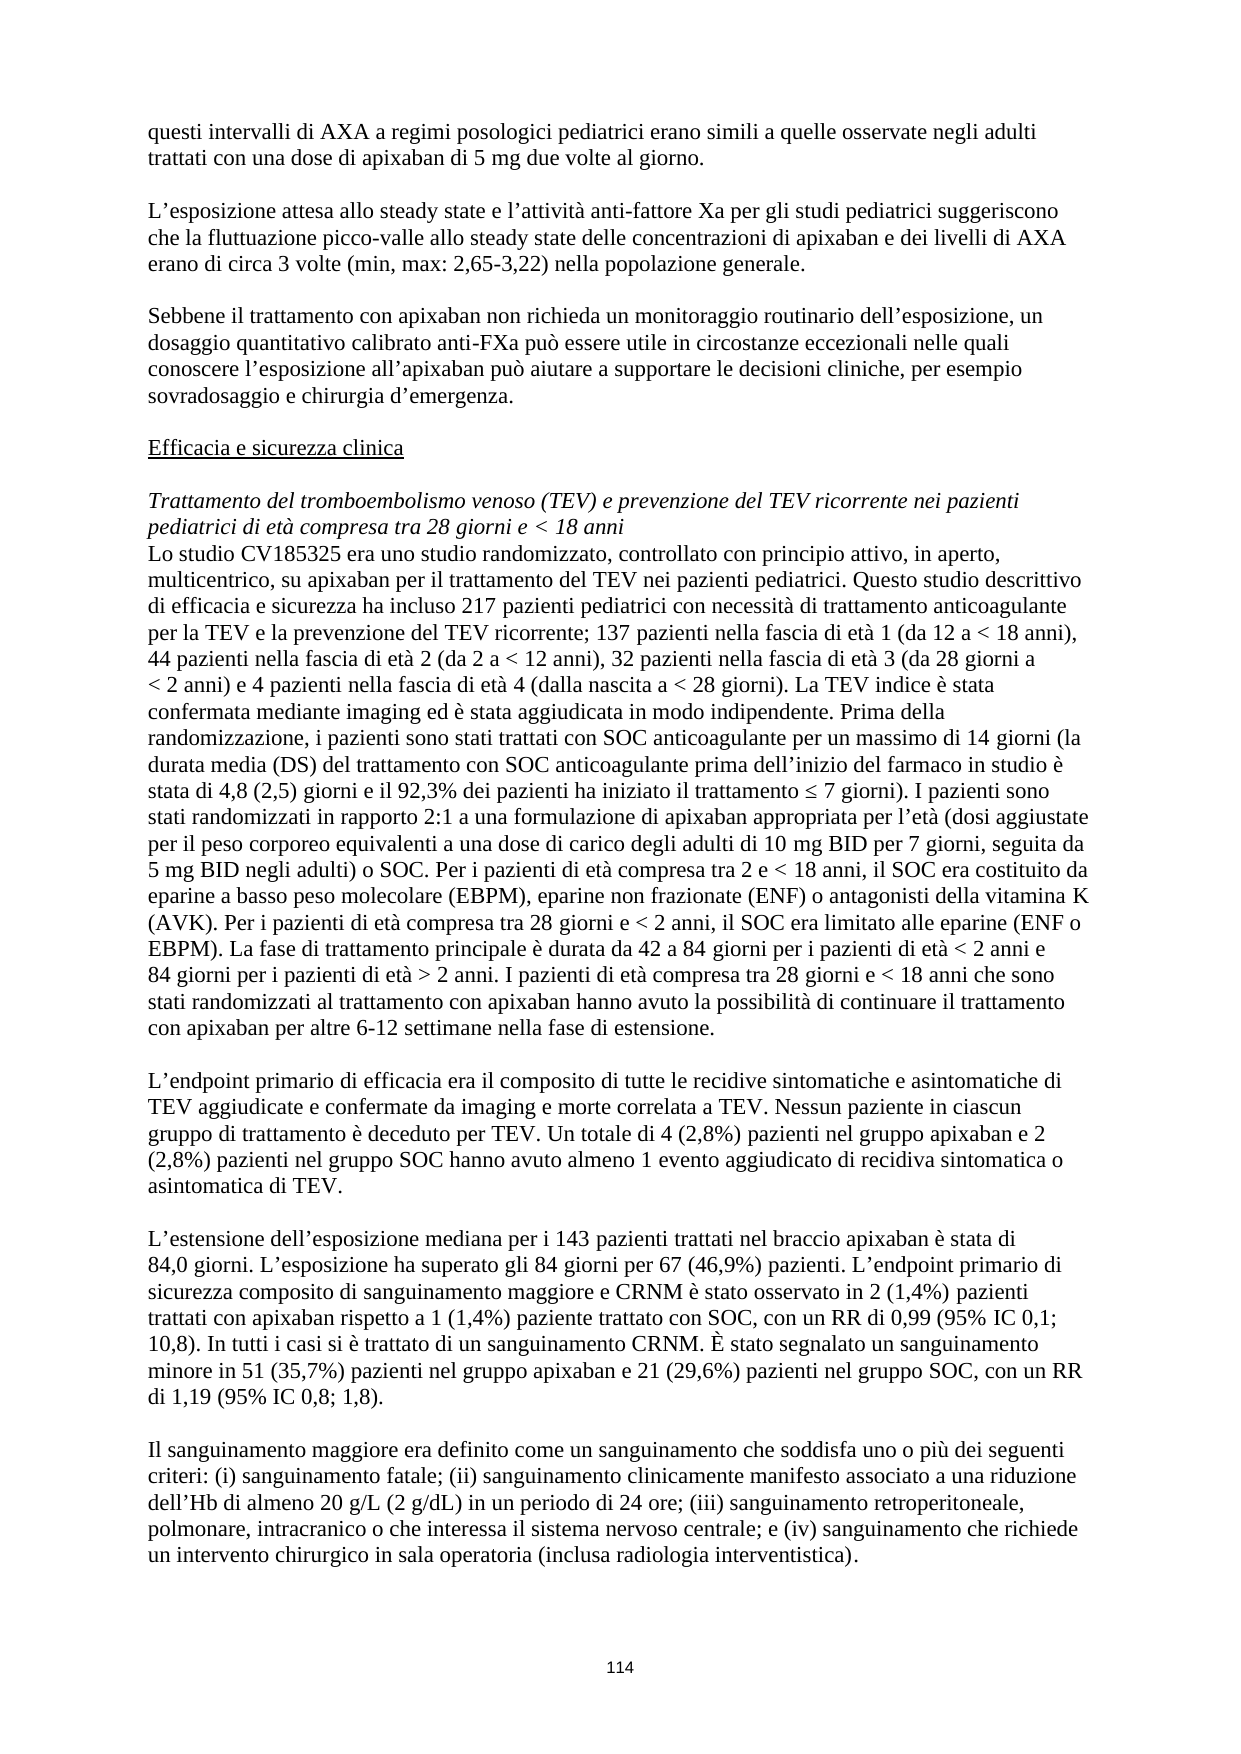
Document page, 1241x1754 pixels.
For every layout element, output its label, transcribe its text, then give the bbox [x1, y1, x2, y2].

text Sebbene il trattamento con apixaban non richieda un monitoraggio routinario dell’esposizione, un dosaggio quantitativo calibrato anti-FXa può essere utile in circostanze eccezionali nelle quali conoscere l’esposizione all’apixaban può aiutare a supportare le decisioni cliniche, per esempio sovradosaggio e chirurgia d’emergenza. [148, 303, 1092, 408]
text Lo studio CV185325 era uno studio randomizzato, controllato con principio attivo, in aperto, multicentrico, su apixaban per il trattamento del TEV nei pazienti pediatrici. Questo studio descrittivo di efficacia e sicurezza ha incluso 217 pazienti pediatrici con necessità di trattamento anticoagulante per la TEV e la prevenzione del TEV ricorrente; 137 pazienti nella fascia di età 1 (da 12 a < 18 anni), 44 pazienti nella fascia di età 2 (da 2 a < 12 anni), 32 pazienti nella fascia di età 3 (da 28 giorni a < 2 anni) e 4 pazienti nella fascia di età 4 (dalla nascita a < 28 giorni). La TEV indice è stata confermata mediante imaging ed è stata aggiudicata in modo indipendente. Prima della randomizzazione, i pazienti sono stati trattati con SOC anticoagulante per un massimo di 14 giorni (la durata media (DS) del trattamento con SOC anticoagulante prima dell’inizio del farmaco in studio è stata di 4,8 (2,5) giorni e il 92,3% dei pazienti ha iniziato il trattamento ≤ 7 giorni). I pazienti sono stati randomizzati in rapporto 2:1 a una formulazione di apixaban appropriata per l’età (dosi aggiustate per il peso corporeo equivalenti a una dose di carico degli adulti di 10 mg BID per 7 giorni, seguita da 5 mg BID negli adulti) o SOC. Per i pazienti di età compresa tra 2 e < 18 anni, il SOC era costituito da eparine a basso peso molecolare (EBPM), eparine non frazionate (ENF) o antagonisti della vitamina K (AVK). Per i pazienti di età compresa tra 28 giorni e < 2 anni, il SOC era limitato alle eparine (ENF o EBPM). La fase di trattamento principale è durata da 42 a 84 giorni per i pazienti di età < 2 anni e 84 giorni per i pazienti di età > 2 anni. I pazienti di età compresa tra 28 giorni e < 18 anni che sono stati randomizzati al trattamento con apixaban hanno avuto la possibilità di continuare il trattamento con apixaban per altre 6-12 settimane nella fase di estensione. [148, 540, 1092, 1041]
text Il sanguinamento maggiore era definito come un sanguinamento che soddisfa uno o più dei seguenti criteri: (i) sanguinamento fatale; (ii) sanguinamento clinicamente manifesto associato a una riduzione dell’Hb di almeno 20 g/L (2 g/dL) in un periodo di 24 ore; (iii) sanguinamento retroperitoneale, polmonare, intracranico o che interessa il sistema nervoso centrale; e (iv) sanguinamento che richiede un intervento chirurgico in sala operatoria (inclusa radiologia interventistica). [148, 1436, 1092, 1568]
text L’esposizione attesa allo steady state e l’attività anti-fattore Xa per gli studi pediatrici suggeriscono che la fluttuazione picco-valle allo steady state delle concentrazioni di apixaban e dei livelli di AXA erano di circa 3 volte (min, max: 2,65-3,22) nella popolazione generale. [148, 197, 1092, 276]
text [148, 118, 1092, 171]
subtitle Efficacia e sicurezza clinica [148, 434, 1092, 461]
text L’estensione dell’esposizione mediana per i 143 pazienti trattati nel braccio apixaban è stata di 84,0 giorni. L’esposizione ha superato gli 84 giorni per 67 (46,9%) pazienti. L’endpoint primario di sicurezza composito di sanguinamento maggiore e CRNM è stato osservato in 2 (1,4%) pazienti trattati con apixaban rispetto a 1 (1,4%) paziente trattato con SOC, con un RR di 0,99 (95% IC 0,1; 10,8). In tutti i casi si è trattato di un sanguinamento CRNM. È stato segnalato un sanguinamento minore in 51 (35,7%) pazienti nel gruppo apixaban e 21 (29,6%) pazienti nel gruppo SOC, con un RR di 1,19 (95% IC 0,8; 1,8). [148, 1225, 1092, 1409]
subtitle Trattamento del tromboembolismo venoso (TEV) e prevenzione del TEV ricorrente nei pazienti pediatrici di età compresa tra 28 giorni e < 18 anni [148, 487, 1092, 540]
text L’endpoint primario di efficacia era il composito di tutte le recidive sintomatiche e asintomatiche di TEV aggiudicate e confermate da imaging e morte correlata a TEV. Nessun paziente in ciascun gruppo di trattamento è deceduto per TEV. Un totale di 4 (2,8%) pazienti nel gruppo apixaban e 2 (2,8%) pazienti nel gruppo SOC hanno avuto almeno 1 evento aggiudicato di recidiva sintomatica o asintomatica di TEV. [148, 1067, 1092, 1199]
